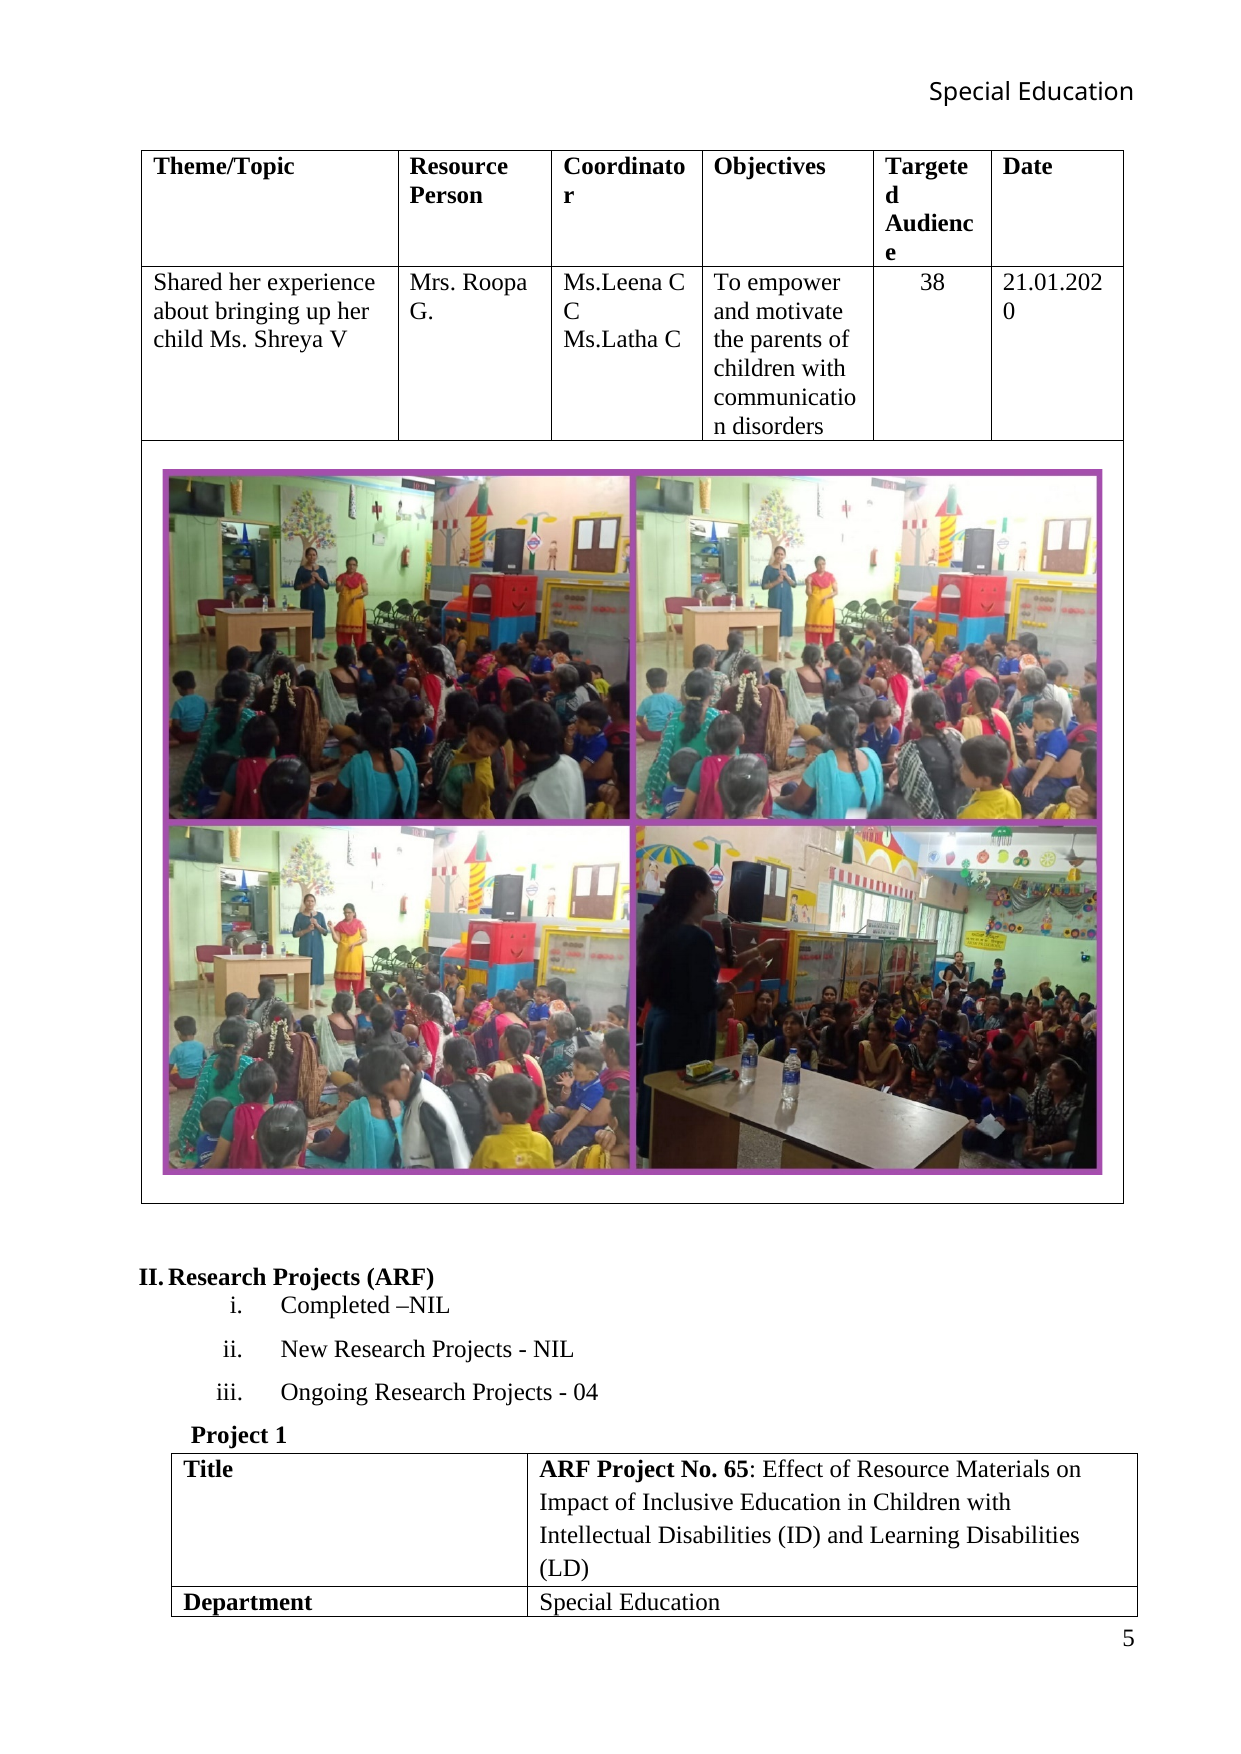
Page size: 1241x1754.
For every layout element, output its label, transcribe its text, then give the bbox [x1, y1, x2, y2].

table_header Date [992, 151, 1123, 266]
table_cell [142, 441, 1123, 1203]
list Research Projects (ARF) [138, 1262, 1134, 1291]
table_header Resource Person [399, 151, 551, 266]
table_header Theme/Topic [142, 151, 398, 266]
table_cell Mrs. Roopa G. [399, 267, 551, 439]
list Ongoing Research Projects - 04 [243, 1377, 1134, 1406]
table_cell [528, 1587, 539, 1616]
picture [162, 469, 1103, 1175]
table_header Targeted Audience [874, 151, 991, 266]
table_cell Shared her experience about bringing up her child Ms. Shreya V [142, 267, 398, 439]
table_header Objectives [703, 151, 873, 266]
table_header ARF Project No. 65: Effect of Resource Materials on Impact of Inclusive Education in Children with Intellectual Disabilities (ID) and Learning Disabilities (LD) [528, 1454, 1137, 1586]
table_cell To empower and motivate the parents of children with communication disorders [703, 267, 873, 439]
table_cell Ms.Leena C C Ms.Latha C [552, 267, 702, 439]
list New Research Projects - NIL [243, 1334, 1134, 1362]
table_header Coordinator [552, 151, 702, 266]
table_cell 21.01.2020 [992, 267, 1123, 439]
table_cell 38 [874, 267, 991, 439]
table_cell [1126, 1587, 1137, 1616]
list Completed –NIL [243, 1291, 1081, 1319]
list Project 1 [191, 1420, 1134, 1449]
table_header Title [172, 1454, 527, 1586]
